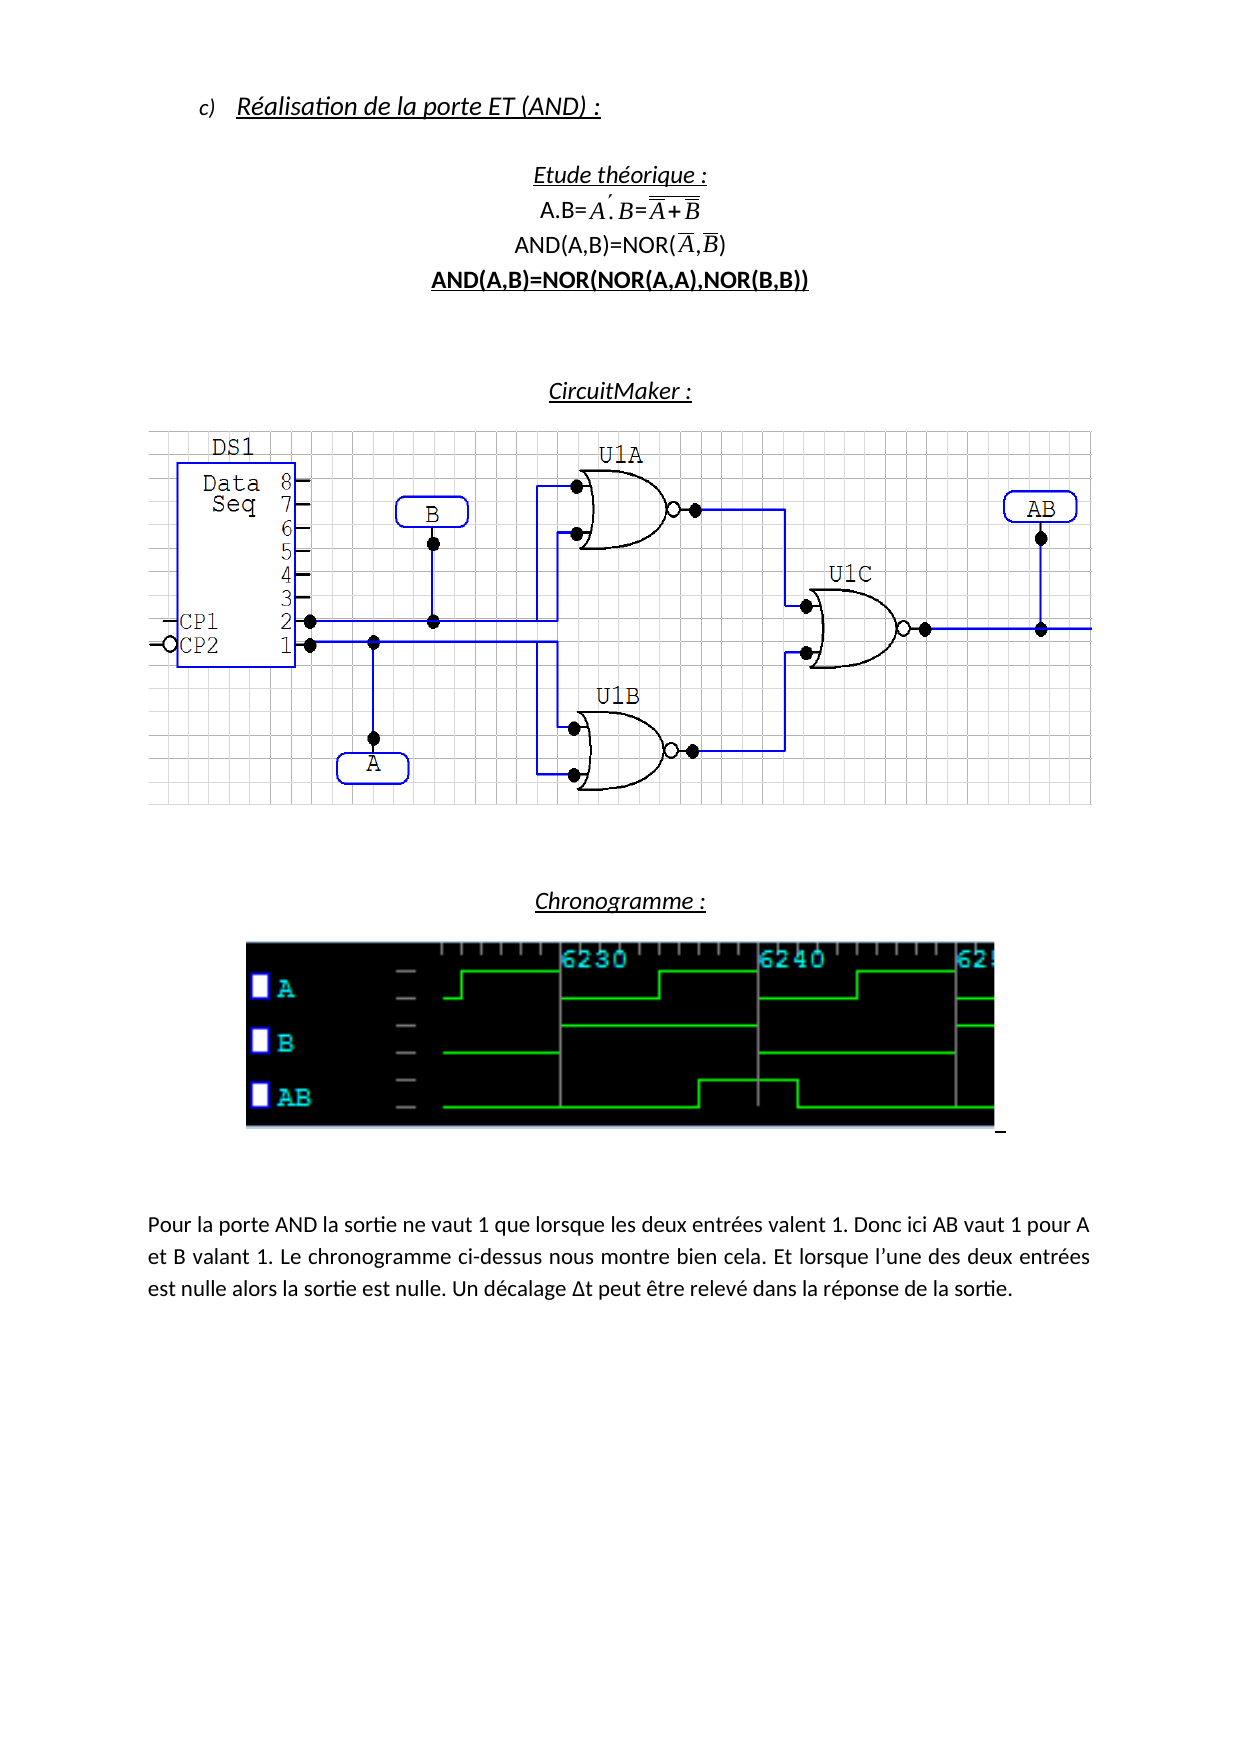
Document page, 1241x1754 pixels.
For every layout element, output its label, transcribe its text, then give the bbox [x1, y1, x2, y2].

text Chronogramme : [148, 886, 1093, 916]
picture [148, 431, 1092, 805]
list Réalisation de la porte ET (AND) : [199, 89, 1093, 122]
text CircuitMaker : [148, 375, 1093, 406]
text Pour la porte AND la sortie ne vaut 1 que lorsque les deux entrées valent 1. Donc ici AB vaut 1 pour A et B valant 1. Le chronogramme ci-dessus nous montre bien cela. Et lorsque l’une des deux entrées est nulle alors la sortie est nulle. Un décalage Δt peut être relevé dans la réponse de la sortie. [148, 1210, 1093, 1303]
picture [246, 941, 995, 1129]
list Etude théorique : A.B== AND(A,B)=NOR(,) AND(A,B)=NOR(NOR(A,A),NOR(B,B)) [148, 159, 1093, 294]
